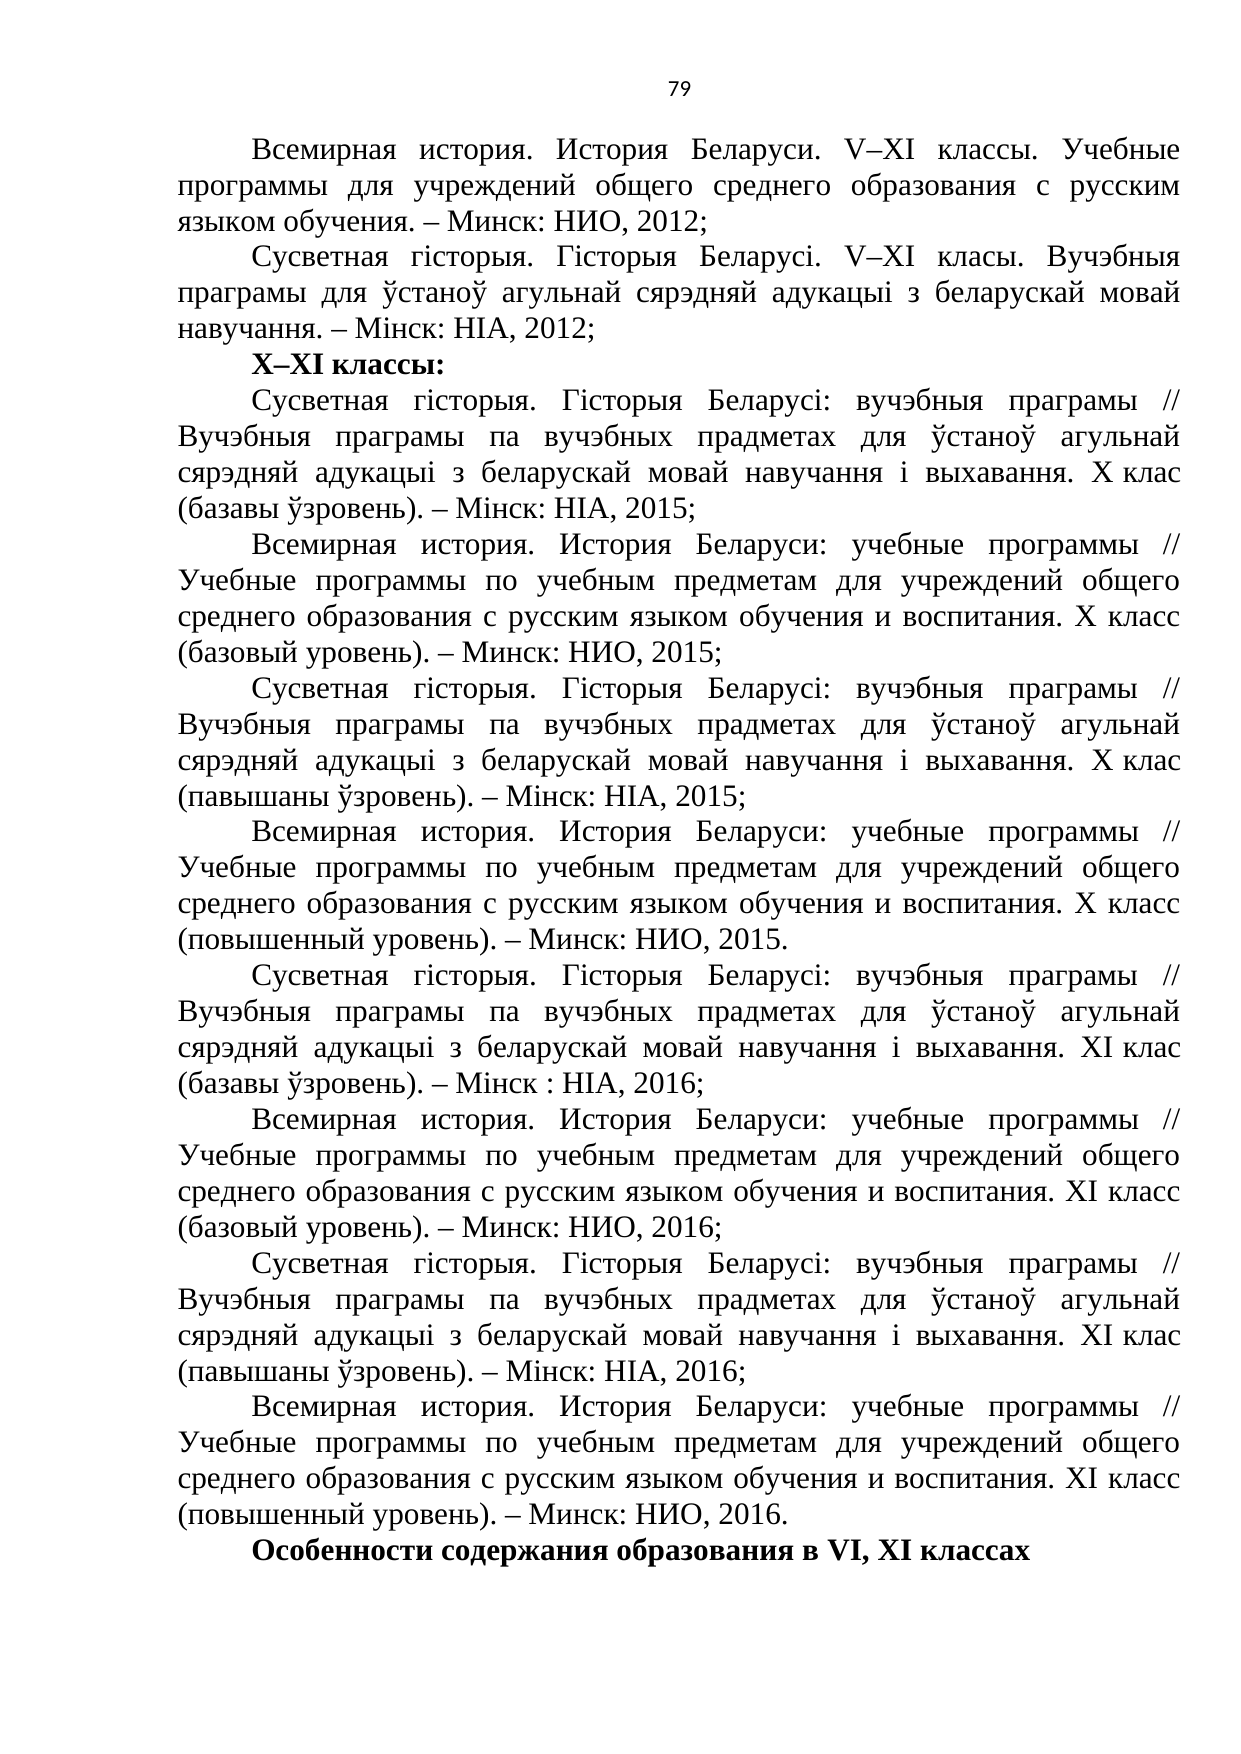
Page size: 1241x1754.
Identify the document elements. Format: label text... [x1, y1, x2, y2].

text Сусветная гісторыя. Гісторыя Беларусі. V–XI класы. Вучэбныя праграмы для ўстаноў агульнай сярэдняй адукацыі з беларускай мовай навучання. – Мінск: НІА, 2012; [177, 238, 1181, 346]
text Всемирная история. История Беларуси: учебные программы // Учебные программы по учебным предметам для учреждений общего среднего образования с русским языком обучения и воспитания. XI класс (базовый уровень). – Минск: НИО, 2016; [177, 1100, 1181, 1244]
text Сусветная гісторыя. Гісторыя Беларусі: вучэбныя праграмы // Вучэбныя праграмы па вучэбных прадметах для ўстаноў агульнай сярэдняй адукацыі з беларускай мовай навучання і выхавання. X клас (павышаны ўзровень). – Мінск: НIА, 2015; [177, 669, 1181, 813]
text Всемирная история. История Беларуси: учебные программы // Учебные программы по учебным предметам для учреждений общего среднего образования с русским языком обучения и воспитания. X класс (повышенный уровень). – Минск: НИО, 2015. [177, 813, 1181, 956]
text Всемирная история. История Беларуси. V–XI классы. Учебные программы для учреждений общего среднего образования с русским языком обучения. – Минск: НИО, 2012; [177, 130, 1181, 238]
text X–XI классы: [177, 346, 1181, 381]
text Всемирная история. История Беларуси: учебные программы // Учебные программы по учебным предметам для учреждений общего среднего образования с русским языком обучения и воспитания. XI класс (повышенный уровень). – Минск: НИО, 2016. [177, 1388, 1181, 1531]
text Сусветная гісторыя. Гісторыя Беларусі: вучэбныя праграмы // Вучэбныя праграмы па вучэбных прадметах для ўстаноў агульнай сярэдняй адукацыі з беларускай мовай навучання і выхавання. XI клас (павышаны ўзровень). – Мінск: НIА, 2016; [177, 1244, 1181, 1388]
text Сусветная гісторыя. Гісторыя Беларусі: вучэбныя праграмы // Вучэбныя праграмы па вучэбных прадметах для ўстаноў агульнай сярэдняй адукацыі з беларускай мовай навучання і выхавання. X клас (базавы ўзровень). – Мінск: НIА, 2015; [177, 381, 1181, 525]
text Сусветная гісторыя. Гісторыя Беларусі: вучэбныя праграмы // Вучэбныя праграмы па вучэбных прадметах для ўстаноў агульнай сярэдняй адукацыі з беларускай мовай навучання і выхавання. XI клас (базавы ўзровень). – Мінск : НIА, 2016; [177, 956, 1181, 1100]
text Всемирная история. История Беларуси: учебные программы // Учебные программы по учебным предметам для учреждений общего среднего образования с русским языком обучения и воспитания. X класс (базовый уровень). – Минск: НИО, 2015; [177, 525, 1181, 669]
text Особенности содержания образования в VІ, XI классах [177, 1531, 1181, 1567]
